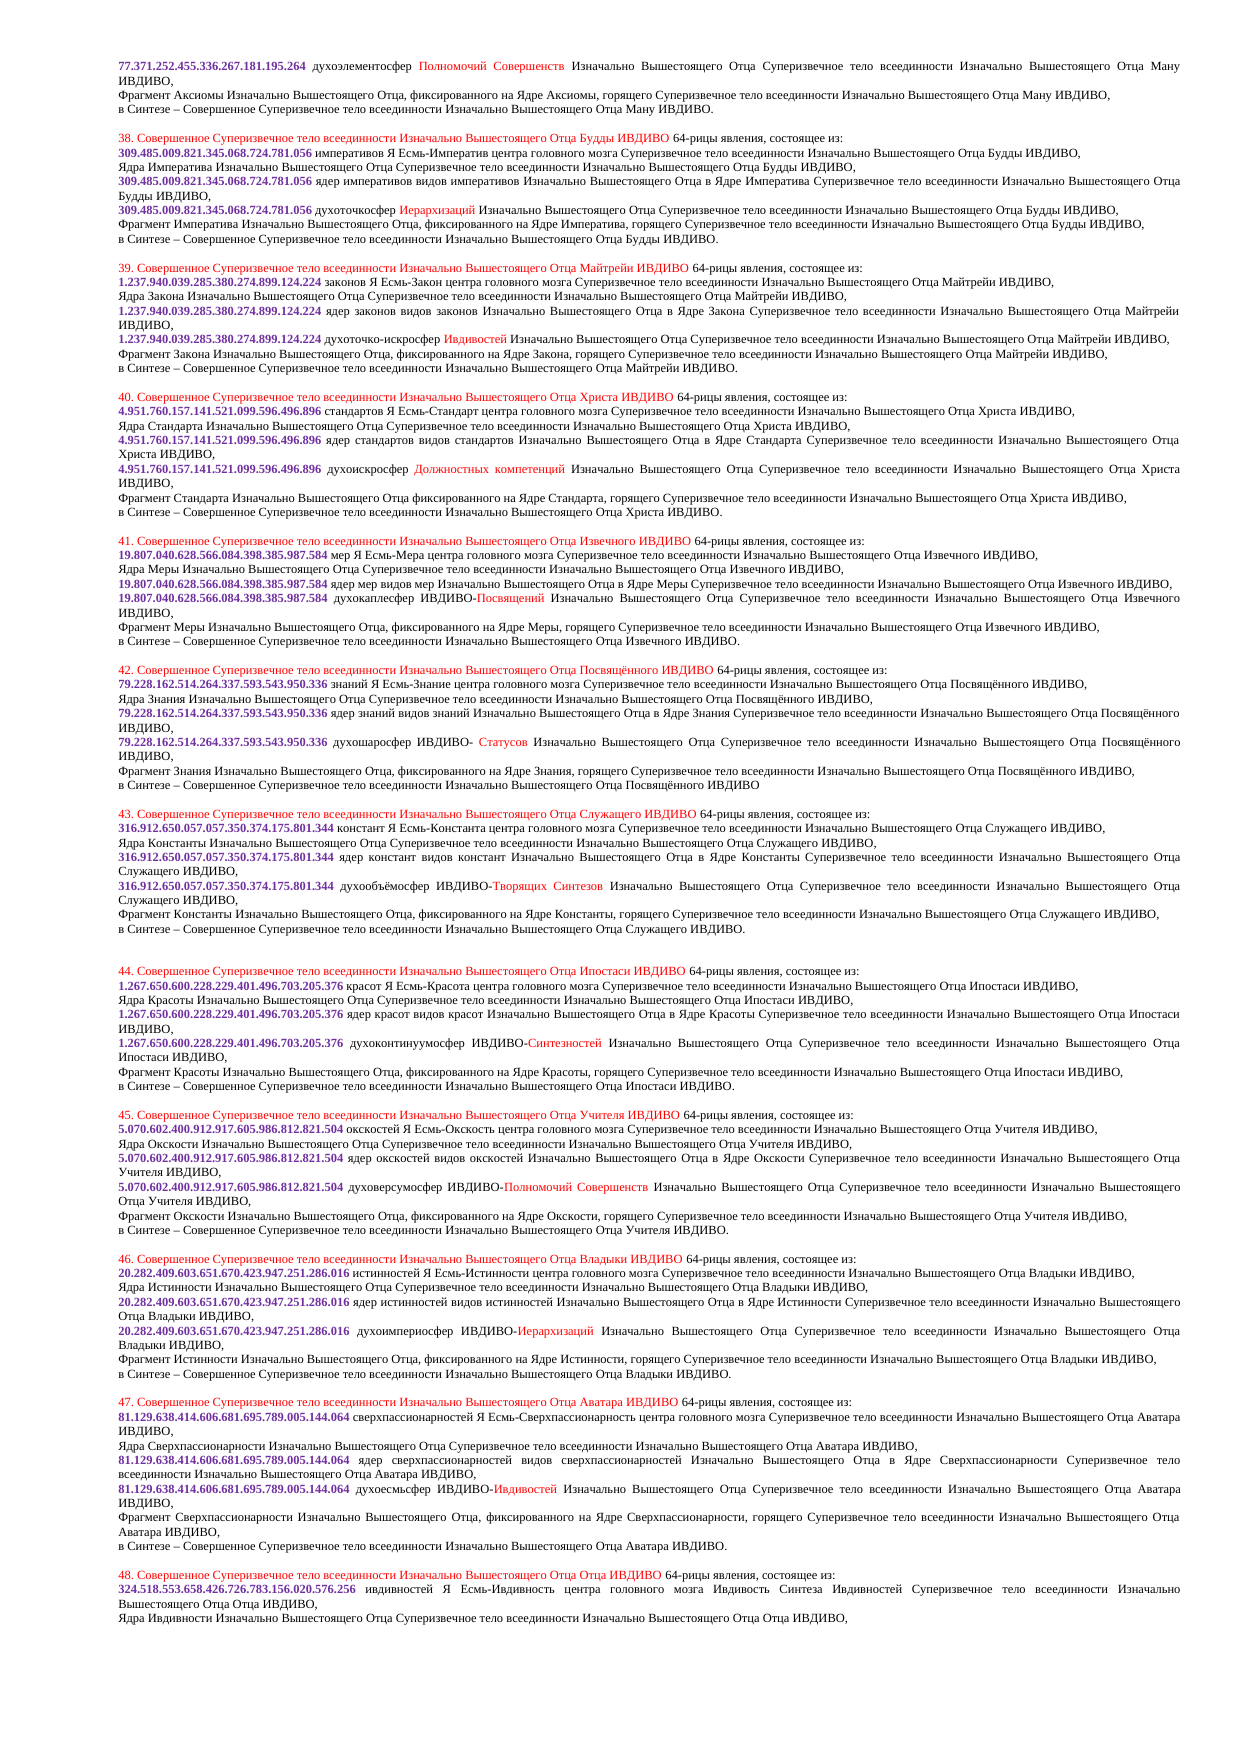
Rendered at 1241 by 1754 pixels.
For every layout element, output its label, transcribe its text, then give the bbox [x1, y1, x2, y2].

text Фрагмент Истинности Изначально Вышестоящего Отца, фиксированного на Ядре Истинности, горящего Суперизвечное тело всеединности Изначально Вышестоящего Отца Владыки ИВДИВО, [118, 1352, 1181, 1366]
text Ядра Меры Изначально Вышестоящего Отца Суперизвечное тело всеединности Изначально Вышестоящего Отца Извечного ИВДИВО, [118, 562, 1181, 577]
text в Синтезе – Совершенное Суперизвечное тело всеединности Изначально Вышестоящего Отца Учителя ИВДИВО. [118, 1223, 1181, 1237]
text 316.912.650.057.057.350.374.175.801.344 духообъёмосфер ИВДИВО-Творящих Синтезов Изначально Вышестоящего Отца Суперизвечное тело всеединности Изначально Вышестоящего Отца Служащего ИВДИВО, [118, 878, 1181, 907]
text в Синтезе – Совершенное Суперизвечное тело всеединности Изначально Вышестоящего Отца Посвящённого ИВДИВО [118, 778, 1181, 792]
text 324.518.553.658.426.726.783.156.020.576.256 ивдивностей Я Есмь-Ивдивность центра головного мозга Ивдивость Синтеза Ивдивностей Суперизвечное тело всеединности Изначально Вышестоящего Отца Отца ИВДИВО, [118, 1582, 1181, 1611]
text 81.129.638.414.606.681.695.789.005.144.064 ядер сверхпассионарностей видов сверхпассионарностей Изначально Вышестоящего Отца в Ядре Сверхпассионарности Суперизвечное тело всеединности Изначально Вышестоящего Отца Аватара ИВДИВО, [118, 1453, 1181, 1481]
text Фрагмент Императива Изначально Вышестоящего Отца, фиксированного на Ядре Императива, горящего Суперизвечное тело всеединности Изначально Вышестоящего Отца Будды ИВДИВО, [118, 217, 1181, 232]
text Ядра Константы Изначально Вышестоящего Отца Суперизвечное тело всеединности Изначально Вышестоящего Отца Служащего ИВДИВО, [118, 835, 1181, 850]
text 1.267.650.600.228.229.401.496.703.205.376 духоконтинуумосфер ИВДИВО-Синтезностей Изначально Вышестоящего Отца Суперизвечное тело всеединности Изначально Вышестоящего Отца Ипостаси ИВДИВО, [118, 1036, 1181, 1064]
text 38. Совершенное Суперизвечное тело всеединности Изначально Вышестоящего Отца Будды ИВДИВО 64-рицы явления, состоящее из: [118, 131, 1181, 145]
text в Синтезе – Совершенное Суперизвечное тело всеединности Изначально Вышестоящего Отца Извечного ИВДИВО. [118, 634, 1181, 648]
text Фрагмент Окскости Изначально Вышестоящего Отца, фиксированного на Ядре Окскости, горящего Суперизвечное тело всеединности Изначально Вышестоящего Отца Учителя ИВДИВО, [118, 1208, 1181, 1223]
text 4.951.760.157.141.521.099.596.496.896 духоискросфер Должностных компетенций Изначально Вышестоящего Отца Суперизвечное тело всеединности Изначально Вышестоящего Отца Христа ИВДИВО, [118, 462, 1181, 490]
text 1.267.650.600.228.229.401.496.703.205.376 красот Я Есмь-Красота центра головного мозга Суперизвечное тело всеединности Изначально Вышестоящего Отца Ипостаси ИВДИВО, [118, 978, 1181, 993]
text Фрагмент Красоты Изначально Вышестоящего Отца, фиксированного на Ядре Красоты, горящего Суперизвечное тело всеединности Изначально Вышестоящего Отца Ипостаси ИВДИВО, [118, 1064, 1181, 1079]
text в Синтезе – Совершенное Суперизвечное тело всеединности Изначально Вышестоящего Отца Аватара ИВДИВО. [118, 1539, 1181, 1553]
text 20.282.409.603.651.670.423.947.251.286.016 ядер истинностей видов истинностей Изначально Вышестоящего Отца в Ядре Истинности Суперизвечное тело всеединности Изначально Вышестоящего Отца Владыки ИВДИВО, [118, 1294, 1181, 1323]
text Фрагмент Константы Изначально Вышестоящего Отца, фиксированного на Ядре Константы, горящего Суперизвечное тело всеединности Изначально Вышестоящего Отца Служащего ИВДИВО, [118, 907, 1181, 922]
text 79.228.162.514.264.337.593.543.950.336 знаний Я Есмь-Знание центра головного мозга Суперизвечное тело всеединности Изначально Вышестоящего Отца Посвящённого ИВДИВО, [118, 677, 1181, 692]
text в Синтезе – Совершенное Суперизвечное тело всеединности Изначально Вышестоящего Отца Христа ИВДИВО. [118, 505, 1181, 519]
text Фрагмент Меры Изначально Вышестоящего Отца, фиксированного на Ядре Меры, горящего Суперизвечное тело всеединности Изначально Вышестоящего Отца Извечного ИВДИВО, [118, 620, 1181, 634]
text 42. Совершенное Суперизвечное тело всеединности Изначально Вышестоящего Отца Посвящённого ИВДИВО 64-рицы явления, состоящее из: [118, 663, 1181, 677]
text Ядра Окскости Изначально Вышестоящего Отца Суперизвечное тело всеединности Изначально Вышестоящего Отца Учителя ИВДИВО, [118, 1136, 1181, 1151]
text Ядра Знания Изначально Вышестоящего Отца Суперизвечное тело всеединности Изначально Вышестоящего Отца Посвящённого ИВДИВО, [118, 692, 1181, 706]
text 77.371.252.455.336.267.181.195.264 духоэлементосфер Полномочий Совершенств Изначально Вышестоящего Отца Суперизвечное тело всеединности Изначально Вышестоящего Отца Ману ИВДИВО, [118, 59, 1181, 88]
text Ядра Сверхпассионарности Изначально Вышестоящего Отца Суперизвечное тело всеединности Изначально Вышестоящего Отца Аватара ИВДИВО, [118, 1438, 1181, 1453]
text 1.237.940.039.285.380.274.899.124.224 ядер законов видов законов Изначально Вышестоящего Отца в Ядре Закона Суперизвечное тело всеединности Изначально Вышестоящего Отца Майтрейи ИВДИВО, [118, 303, 1181, 332]
text 79.228.162.514.264.337.593.543.950.336 духошаросфер ИВДИВО- Статусов Изначально Вышестоящего Отца Суперизвечное тело всеединности Изначально Вышестоящего Отца Посвящённого ИВДИВО, [118, 735, 1181, 763]
text Фрагмент Знания Изначально Вышестоящего Отца, фиксированного на Ядре Знания, горящего Суперизвечное тело всеединности Изначально Вышестоящего Отца Посвящённого ИВДИВО, [118, 763, 1181, 778]
text Фрагмент Аксиомы Изначально Вышестоящего Отца, фиксированного на Ядре Аксиомы, горящего Суперизвечное тело всеединности Изначально Вышестоящего Отца Ману ИВДИВО, [118, 88, 1181, 102]
text 81.129.638.414.606.681.695.789.005.144.064 духоесмьсфер ИВДИВО-Ивдивостей Изначально Вышестоящего Отца Суперизвечное тело всеединности Изначально Вышестоящего Отца Аватара ИВДИВО, [118, 1481, 1181, 1510]
text 1.237.940.039.285.380.274.899.124.224 духоточко-искросфер Ивдивостей Изначально Вышестоящего Отца Суперизвечное тело всеединности Изначально Вышестоящего Отца Майтрейи ИВДИВО, [118, 332, 1181, 347]
text в Синтезе – Совершенное Суперизвечное тело всеединности Изначально Вышестоящего Отца Майтрейи ИВДИВО. [118, 361, 1181, 375]
text Ядра Стандарта Изначально Вышестоящего Отца Суперизвечное тело всеединности Изначально Вышестоящего Отца Христа ИВДИВО, [118, 418, 1181, 433]
text 20.282.409.603.651.670.423.947.251.286.016 истинностей Я Есмь-Истинности центра головного мозга Суперизвечное тело всеединности Изначально Вышестоящего Отца Владыки ИВДИВО, [118, 1266, 1181, 1280]
text 309.485.009.821.345.068.724.781.056 духоточкосфер Иерархизаций Изначально Вышестоящего Отца Суперизвечное тело всеединности Изначально Вышестоящего Отца Будды ИВДИВО, [118, 203, 1181, 217]
text 5.070.602.400.912.917.605.986.812.821.504 окскостей Я Есмь-Окскость центра головного мозга Суперизвечное тело всеединности Изначально Вышестоящего Отца Учителя ИВДИВО, [118, 1122, 1181, 1136]
text 4.951.760.157.141.521.099.596.496.896 ядер стандартов видов стандартов Изначально Вышестоящего Отца в Ядре Стандарта Суперизвечное тело всеединности Изначально Вышестоящего Отца Христа ИВДИВО, [118, 433, 1181, 462]
text 43. Совершенное Суперизвечное тело всеединности Изначально Вышестоящего Отца Служащего ИВДИВО 64-рицы явления, состоящее из: [118, 807, 1181, 821]
text 1.267.650.600.228.229.401.496.703.205.376 ядер красот видов красот Изначально Вышестоящего Отца в Ядре Красоты Суперизвечное тело всеединности Изначально Вышестоящего Отца Ипостаси ИВДИВО, [118, 1007, 1181, 1036]
text в Синтезе – Совершенное Суперизвечное тело всеединности Изначально Вышестоящего Отца Служащего ИВДИВО. [118, 922, 1181, 936]
text 1.237.940.039.285.380.274.899.124.224 законов Я Есмь-Закон центра головного мозга Суперизвечное тело всеединности Изначально Вышестоящего Отца Майтрейи ИВДИВО, [118, 275, 1181, 289]
text Ядра Истинности Изначально Вышестоящего Отца Суперизвечное тело всеединности Изначально Вышестоящего Отца Владыки ИВДИВО, [118, 1280, 1181, 1294]
text Фрагмент Закона Изначально Вышестоящего Отца, фиксированного на Ядре Закона, горящего Суперизвечное тело всеединности Изначально Вышестоящего Отца Майтрейи ИВДИВО, [118, 347, 1181, 361]
text 19.807.040.628.566.084.398.385.987.584 ядер мер видов мер Изначально Вышестоящего Отца в Ядре Меры Суперизвечное тело всеединности Изначально Вышестоящего Отца Извечного ИВДИВО, [118, 577, 1181, 591]
text 45. Совершенное Суперизвечное тело всеединности Изначально Вышестоящего Отца Учителя ИВДИВО 64-рицы явления, состоящее из: [118, 1108, 1181, 1122]
text в Синтезе – Совершенное Суперизвечное тело всеединности Изначально Вышестоящего Отца Будды ИВДИВО. [118, 232, 1181, 246]
text 316.912.650.057.057.350.374.175.801.344 констант Я Есмь-Константа центра головного мозга Суперизвечное тело всеединности Изначально Вышестоящего Отца Служащего ИВДИВО, [118, 821, 1181, 835]
text Фрагмент Стандарта Изначально Вышестоящего Отца фиксированного на Ядре Стандарта, горящего Суперизвечное тело всеединности Изначально Вышестоящего Отца Христа ИВДИВО, [118, 490, 1181, 505]
text 19.807.040.628.566.084.398.385.987.584 духокаплесфер ИВДИВО-Посвящений Изначально Вышестоящего Отца Суперизвечное тело всеединности Изначально Вышестоящего Отца Извечного ИВДИВО, [118, 591, 1181, 620]
text 81.129.638.414.606.681.695.789.005.144.064 сверхпассионарностей Я Есмь-Сверхпассионарность центра головного мозга Суперизвечное тело всеединности Изначально Вышестоящего Отца Аватара ИВДИВО, [118, 1409, 1181, 1438]
text 5.070.602.400.912.917.605.986.812.821.504 духоверсумосфер ИВДИВО-Полномочий Совершенств Изначально Вышестоящего Отца Суперизвечное тело всеединности Изначально Вышестоящего Отца Учителя ИВДИВО, [118, 1179, 1181, 1208]
text в Синтезе – Совершенное Суперизвечное тело всеединности Изначально Вышестоящего Отца Ману ИВДИВО. [118, 102, 1181, 117]
text 309.485.009.821.345.068.724.781.056 императивов Я Есмь-Императив центра головного мозга Суперизвечное тело всеединности Изначально Вышестоящего Отца Будды ИВДИВО, [118, 145, 1181, 160]
text 41. Совершенное Суперизвечное тело всеединности Изначально Вышестоящего Отца Извечного ИВДИВО 64-рицы явления, состоящее из: [118, 533, 1181, 548]
text 44. Совершенное Суперизвечное тело всеединности Изначально Вышестоящего Отца Ипостаси ИВДИВО 64-рицы явления, состоящее из: [118, 964, 1181, 978]
text в Синтезе – Совершенное Суперизвечное тело всеединности Изначально Вышестоящего Отца Владыки ИВДИВО. [118, 1366, 1181, 1381]
text 19.807.040.628.566.084.398.385.987.584 мер Я Есмь-Мера центра головного мозга Суперизвечное тело всеединности Изначально Вышестоящего Отца Извечного ИВДИВО, [118, 548, 1181, 562]
text 46. Совершенное Суперизвечное тело всеединности Изначально Вышестоящего Отца Владыки ИВДИВО 64-рицы явления, состоящее из: [118, 1251, 1181, 1266]
text 20.282.409.603.651.670.423.947.251.286.016 духоимпериосфер ИВДИВО-Иерархизаций Изначально Вышестоящего Отца Суперизвечное тело всеединности Изначально Вышестоящего Отца Владыки ИВДИВО, [118, 1323, 1181, 1352]
text 39. Совершенное Суперизвечное тело всеединности Изначально Вышестоящего Отца Майтрейи ИВДИВО 64-рицы явления, состоящее из: [118, 260, 1181, 275]
text 48. Совершенное Суперизвечное тело всеединности Изначально Вышестоящего Отца Отца ИВДИВО 64-рицы явления, состоящее из: [118, 1568, 1181, 1582]
text 4.951.760.157.141.521.099.596.496.896 стандартов Я Есмь-Стандарт центра головного мозга Суперизвечное тело всеединности Изначально Вышестоящего Отца Христа ИВДИВО, [118, 404, 1181, 418]
text Ядра Закона Изначально Вышестоящего Отца Суперизвечное тело всеединности Изначально Вышестоящего Отца Майтрейи ИВДИВО, [118, 289, 1181, 303]
text 40. Совершенное Суперизвечное тело всеединности Изначально Вышестоящего Отца Христа ИВДИВО 64-рицы явления, состоящее из: [118, 390, 1181, 404]
text Ядра Красоты Изначально Вышестоящего Отца Суперизвечное тело всеединности Изначально Вышестоящего Отца Ипостаси ИВДИВО, [118, 993, 1181, 1007]
text Фрагмент Сверхпассионарности Изначально Вышестоящего Отца, фиксированного на Ядре Сверхпассионарности, горящего Суперизвечное тело всеединности Изначально Вышестоящего Отца Аватара ИВДИВО, [118, 1510, 1181, 1539]
text 5.070.602.400.912.917.605.986.812.821.504 ядер окскостей видов окскостей Изначально Вышестоящего Отца в Ядре Окскости Суперизвечное тело всеединности Изначально Вышестоящего Отца Учителя ИВДИВО, [118, 1151, 1181, 1179]
text 47. Совершенное Суперизвечное тело всеединности Изначально Вышестоящего Отца Аватара ИВДИВО 64-рицы явления, состоящее из: [118, 1395, 1181, 1409]
text 316.912.650.057.057.350.374.175.801.344 ядер констант видов констант Изначально Вышестоящего Отца в Ядре Константы Суперизвечное тело всеединности Изначально Вышестоящего Отца Служащего ИВДИВО, [118, 850, 1181, 878]
text Ядра Императива Изначально Вышестоящего Отца Суперизвечное тело всеединности Изначально Вышестоящего Отца Будды ИВДИВО, [118, 160, 1181, 174]
text 309.485.009.821.345.068.724.781.056 ядер императивов видов императивов Изначально Вышестоящего Отца в Ядре Императива Суперизвечное тело всеединности Изначально Вышестоящего Отца Будды ИВДИВО, [118, 174, 1181, 203]
text Ядра Ивдивности Изначально Вышестоящего Отца Суперизвечное тело всеединности Изначально Вышестоящего Отца Отца ИВДИВО, [118, 1611, 1181, 1625]
text в Синтезе – Совершенное Суперизвечное тело всеединности Изначально Вышестоящего Отца Ипостаси ИВДИВО. [118, 1079, 1181, 1093]
text 79.228.162.514.264.337.593.543.950.336 ядер знаний видов знаний Изначально Вышестоящего Отца в Ядре Знания Суперизвечное тело всеединности Изначально Вышестоящего Отца Посвящённого ИВДИВО, [118, 706, 1181, 735]
